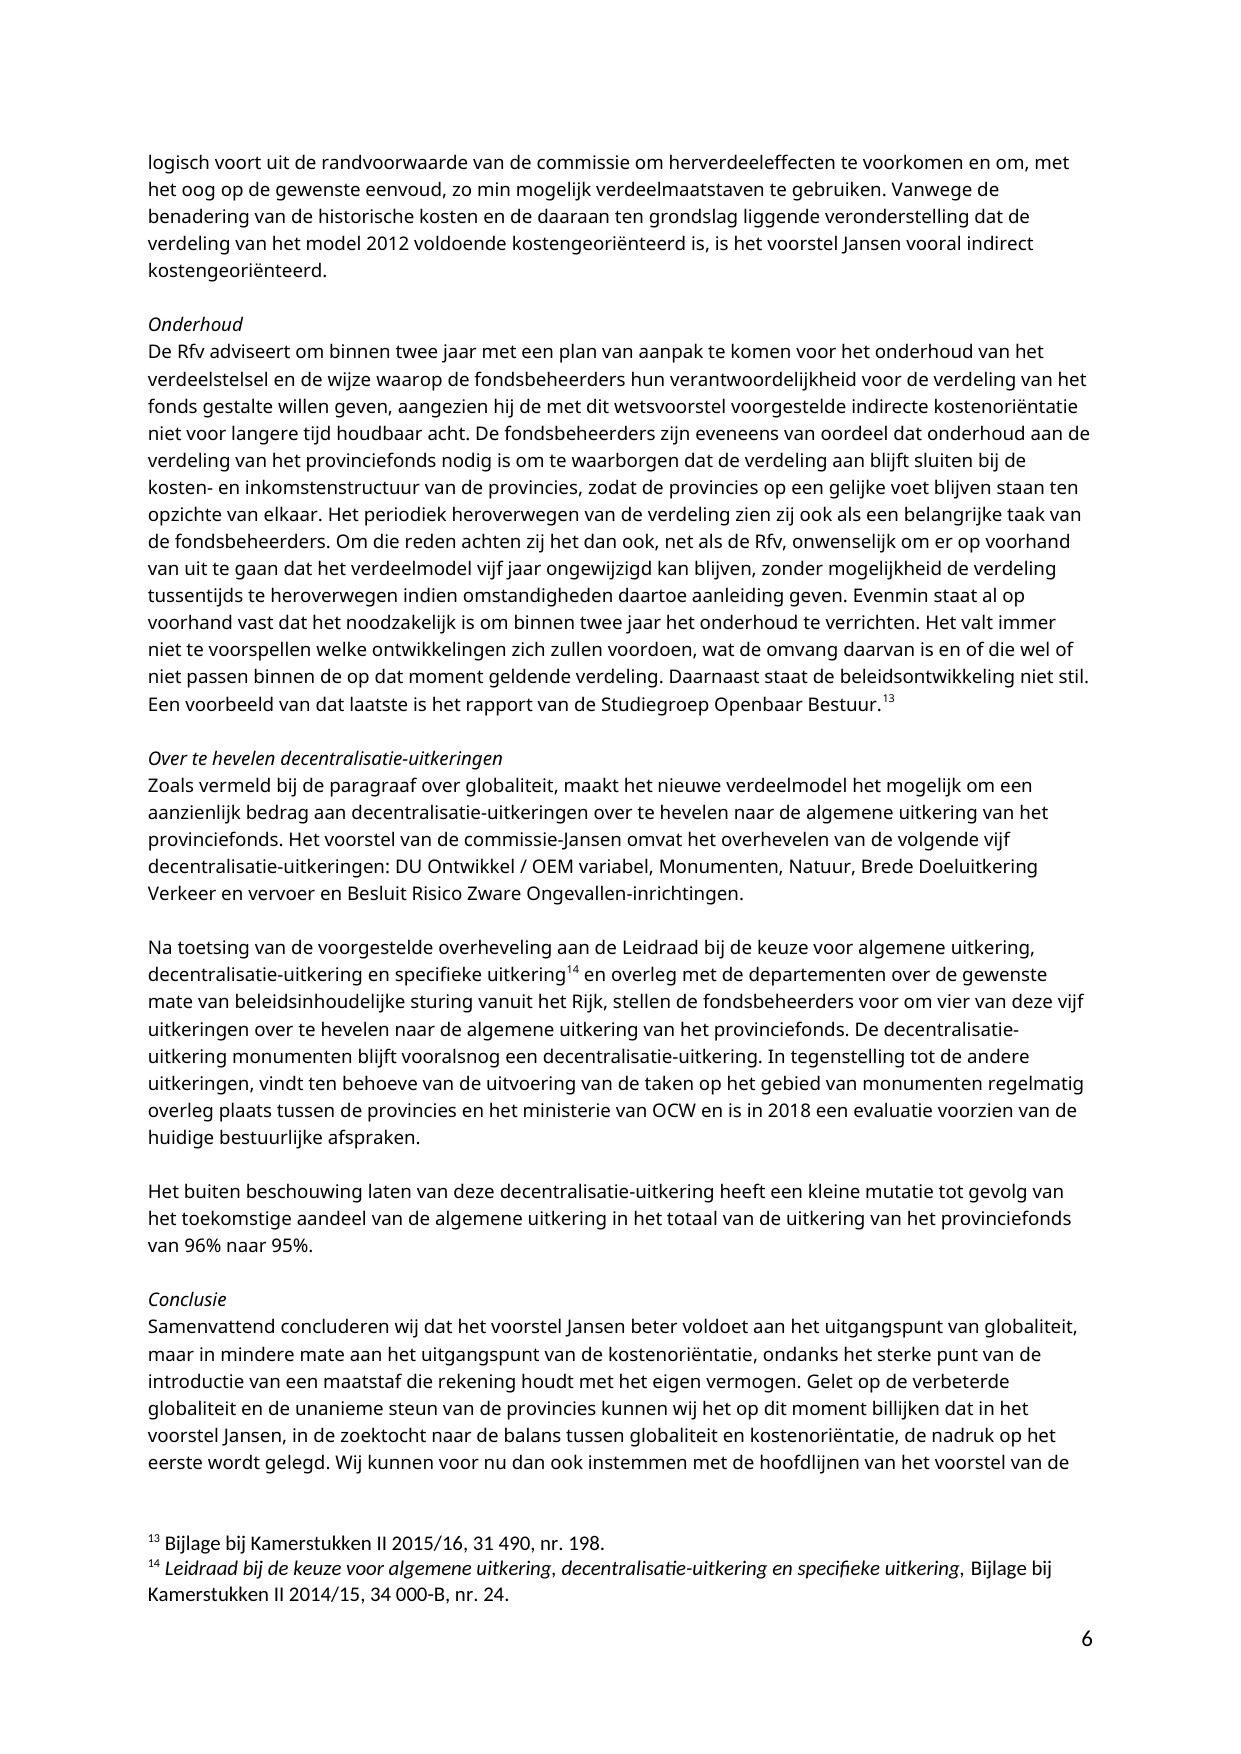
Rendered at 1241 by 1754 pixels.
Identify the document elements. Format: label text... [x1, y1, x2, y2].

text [148, 148, 1093, 283]
text Onderhoud [148, 310, 1093, 337]
text Na toetsing van de voorgestelde overheveling aan de Leidraad bij de keuze voor algemene uitkering, decentralisatie-uitkering en specifieke uitkering en overleg met de departementen over de gewenste mate van beleidsinhoudelijke sturing vanuit het Rijk, stellen de fondsbeheerders voor om vier van deze vijf uitkeringen over te hevelen naar de algemene uitkering van het provinciefonds. De decentralisatie-uitkering monumenten blijft vooralsnog een decentralisatie-uitkering. In tegenstelling tot de andere uitkeringen, vindt ten behoeve van de uitvoering van de taken op het gebied van monumenten regelmatig overleg plaats tussen de provincies en het ministerie van OCW en is in 2018 een evaluatie voorzien van de huidige bestuurlijke afspraken. [148, 933, 1093, 1150]
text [148, 1312, 1093, 1475]
text Over te hevelen decentralisatie-uitkeringen [148, 743, 1093, 771]
text Conclusie [148, 1285, 1093, 1312]
text De Rfv adviseert om binnen twee jaar met een plan van aanpak te komen voor het onderhoud van het verdeelstelsel en de wijze waarop de fondsbeheerders hun verantwoordelijkheid voor de verdeling van het fonds gestalte willen geven, aangezien hij de met dit wetsvoorstel voorgestelde indirecte kostenoriëntatie niet voor langere tijd houdbaar acht. De fondsbeheerders zijn eveneens van oordeel dat onderhoud aan de verdeling van het provinciefonds nodig is om te waarborgen dat de verdeling aan blijft sluiten bij de kosten- en inkomstenstructuur van de provincies, zodat de provincies op een gelijke voet blijven staan ten opzichte van elkaar. Het periodiek heroverwegen van de verdeling zien zij ook als een belangrijke taak van de fondsbeheerders. Om die reden achten zij het dan ook, net als de Rfv, onwenselijk om er op voorhand van uit te gaan dat het verdeelmodel vijf jaar ongewijzigd kan blijven, zonder mogelijkheid de verdeling tussentijds te heroverwegen indien omstandigheden daartoe aanleiding geven. Evenmin staat al op voorhand vast dat het noodzakelijk is om binnen twee jaar het onderhoud te verrichten. Het valt immer niet te voorspellen welke ontwikkelingen zich zullen voordoen, wat de omvang daarvan is en of die wel of niet passen binnen de op dat moment geldende verdeling. Daarnaast staat de beleidsontwikkeling niet stil. Een voorbeeld van dat laatste is het rapport van de Studiegroep Openbaar Bestuur. [148, 337, 1093, 716]
text Het buiten beschouwing laten van deze decentralisatie-uitkering heeft een kleine mutatie tot gevolg van het toekomstige aandeel van de algemene uitkering in het totaal van de uitkering van het provinciefonds van 96% naar 95%. [148, 1177, 1093, 1258]
text Zoals vermeld bij de paragraaf over globaliteit, maakt het nieuwe verdeelmodel het mogelijk om een aanzienlijk bedrag aan decentralisatie-uitkeringen over te hevelen naar de algemene uitkering van het provinciefonds. Het voorstel van de commissie-Jansen omvat het overhevelen van de volgende vijf decentralisatie-uitkeringen: DU Ontwikkel / OEM variabel, Monumenten, Natuur, Brede Doeluitkering Verkeer en vervoer en Besluit Risico Zware Ongevallen-inrichtingen. [148, 771, 1093, 906]
